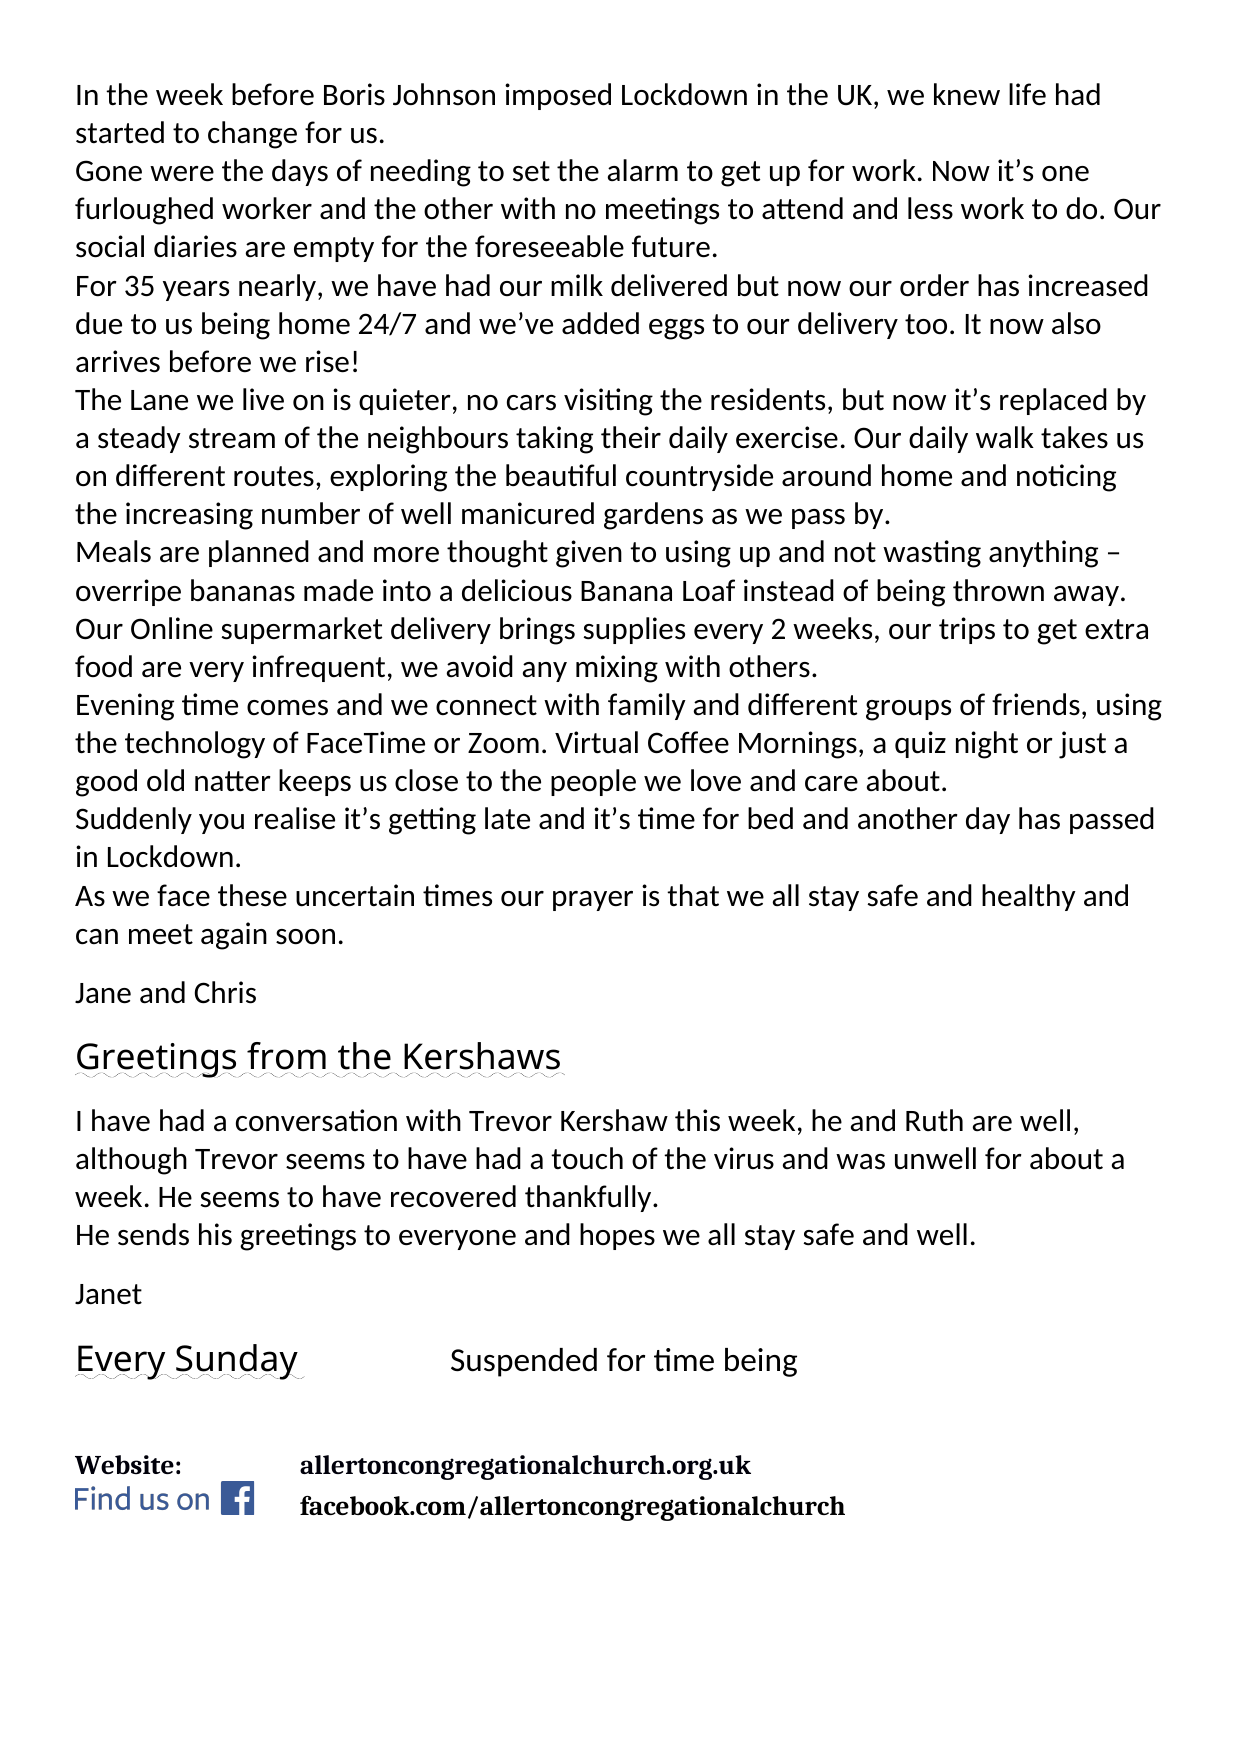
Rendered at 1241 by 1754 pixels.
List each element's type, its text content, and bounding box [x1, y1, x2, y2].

picture [75, 1481, 255, 1515]
text The Lane we live on is quieter, no cars visiting the residents, but now it’s replaced by a steady stream of the neighbours taking their daily exercise. Our daily walk takes us on different routes, exploring the beautiful countryside around home and noticing the increasing number of well manicured gardens as we pass by. [75, 380, 1165, 532]
text Janet [75, 1274, 1165, 1312]
text Suddenly you realise it’s getting late and it’s time for bed and another day has passed in Lockdown. [75, 799, 1165, 876]
text I have had a conversation with Trevor Kershaw this week, he and Ruth are well, although Trevor seems to have had a touch of the virus and was unwell for about a week. He seems to have recovered thankfully. [75, 1101, 1165, 1215]
text Every Sunday Suspended for time being [75, 1333, 1165, 1381]
text For 35 years nearly, we have had our milk delivered but now our order has increased due to us being home 24/7 and we’ve added eggs to our delivery too. It now also arrives before we rise! [75, 266, 1165, 380]
text He sends his greetings to everyone and hopes we all stay safe and well. [75, 1215, 1165, 1253]
text Greetings from the Kershaws [75, 1032, 1165, 1080]
text Jane and Chris [75, 973, 1165, 1011]
text Meals are planned and more thought given to using up and not wasting anything – overripe bananas made into a delicious Banana Loaf instead of being thrown away. Our Online supermarket delivery brings supplies every 2 weeks, our trips to get extra food are very infrequent, we avoid any mixing with others. [75, 532, 1165, 685]
text Gone were the days of needing to set the alarm to get up for work. Now it’s one furloughed worker and the other with no meetings to attend and less work to do. Our social diaries are empty for the foreseeable future. [75, 151, 1165, 266]
text In the week before Boris Johnson imposed Lockdown in the UK, we knew life had started to change for us. [75, 75, 1165, 151]
subtitle Website: allertoncongregationalchurch.org.uk [75, 1450, 1165, 1482]
text facebook.com/allertoncongregationalchurch [75, 1482, 1165, 1522]
text Evening time comes and we connect with family and different groups of friends, using the technology of FaceTime or Zoom. Virtual Coffee Mornings, a quiz night or just a good old natter keeps us close to the people we love and care about. [75, 685, 1165, 799]
text As we face these uncertain times our prayer is that we all stay safe and healthy and can meet again soon. [75, 876, 1165, 952]
